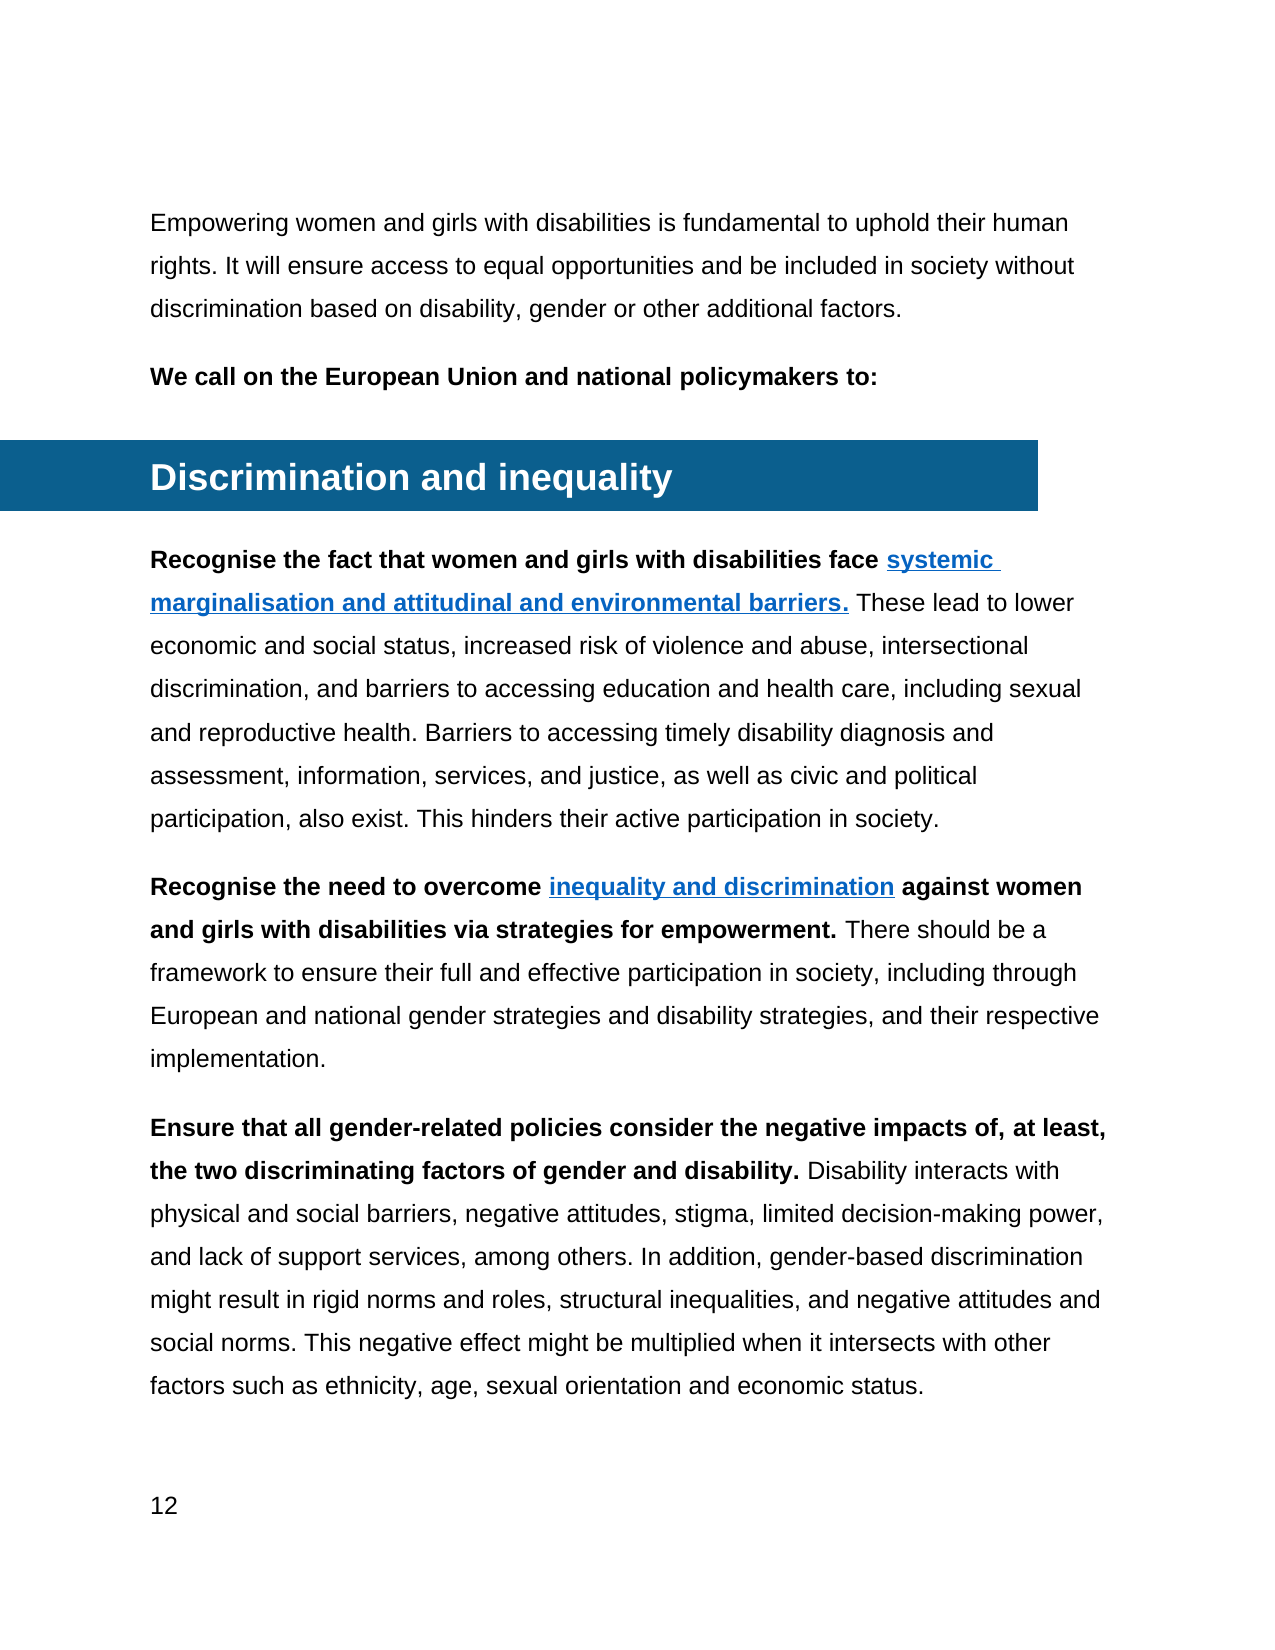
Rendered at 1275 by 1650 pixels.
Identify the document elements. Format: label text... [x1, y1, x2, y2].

text Recognise the fact that women and girls with disabilities face systemic marginalisation and attitudinal and environmental barriers. These lead to lower economic and social status, increased risk of violence and abuse, intersectional discrimination, and barriers to accessing education and health care, including sexual and reproductive health. Barriers to accessing timely disability diagnosis and assessment, information, services, and justice, as well as civic and political participation, also exist. This hinders their active participation in society. [150, 545, 1125, 833]
text We call on the European Union and national policymakers to: [150, 362, 1125, 391]
subtitle Discrimination and inequality [150, 455, 1125, 498]
text Ensure that all gender-related policies consider the negative impacts of, at least, the two discriminating factors of gender and disability. Disability interacts with physical and social barriers, negative attitudes, stigma, limited decision-making power, and lack of support services, among others. In addition, gender-based discrimination might result in rigid norms and roles, structural inequalities, and negative attitudes and social norms. This negative effect might be multiplied when it intersects with other factors such as ethnicity, age, sexual orientation and economic status. [150, 1113, 1125, 1400]
text Empowering women and girls with disabilities is fundamental to uphold their human rights. It will ensure access to equal opportunities and be included in society without discrimination based on disability, gender or other additional factors. [150, 208, 1125, 323]
text Recognise the need to overcome inequality and discrimination against women and girls with disabilities via strategies for empowerment. There should be a framework to ensure their full and effective participation in society, including through European and national gender strategies and disability strategies, and their respective implementation. [150, 872, 1125, 1073]
